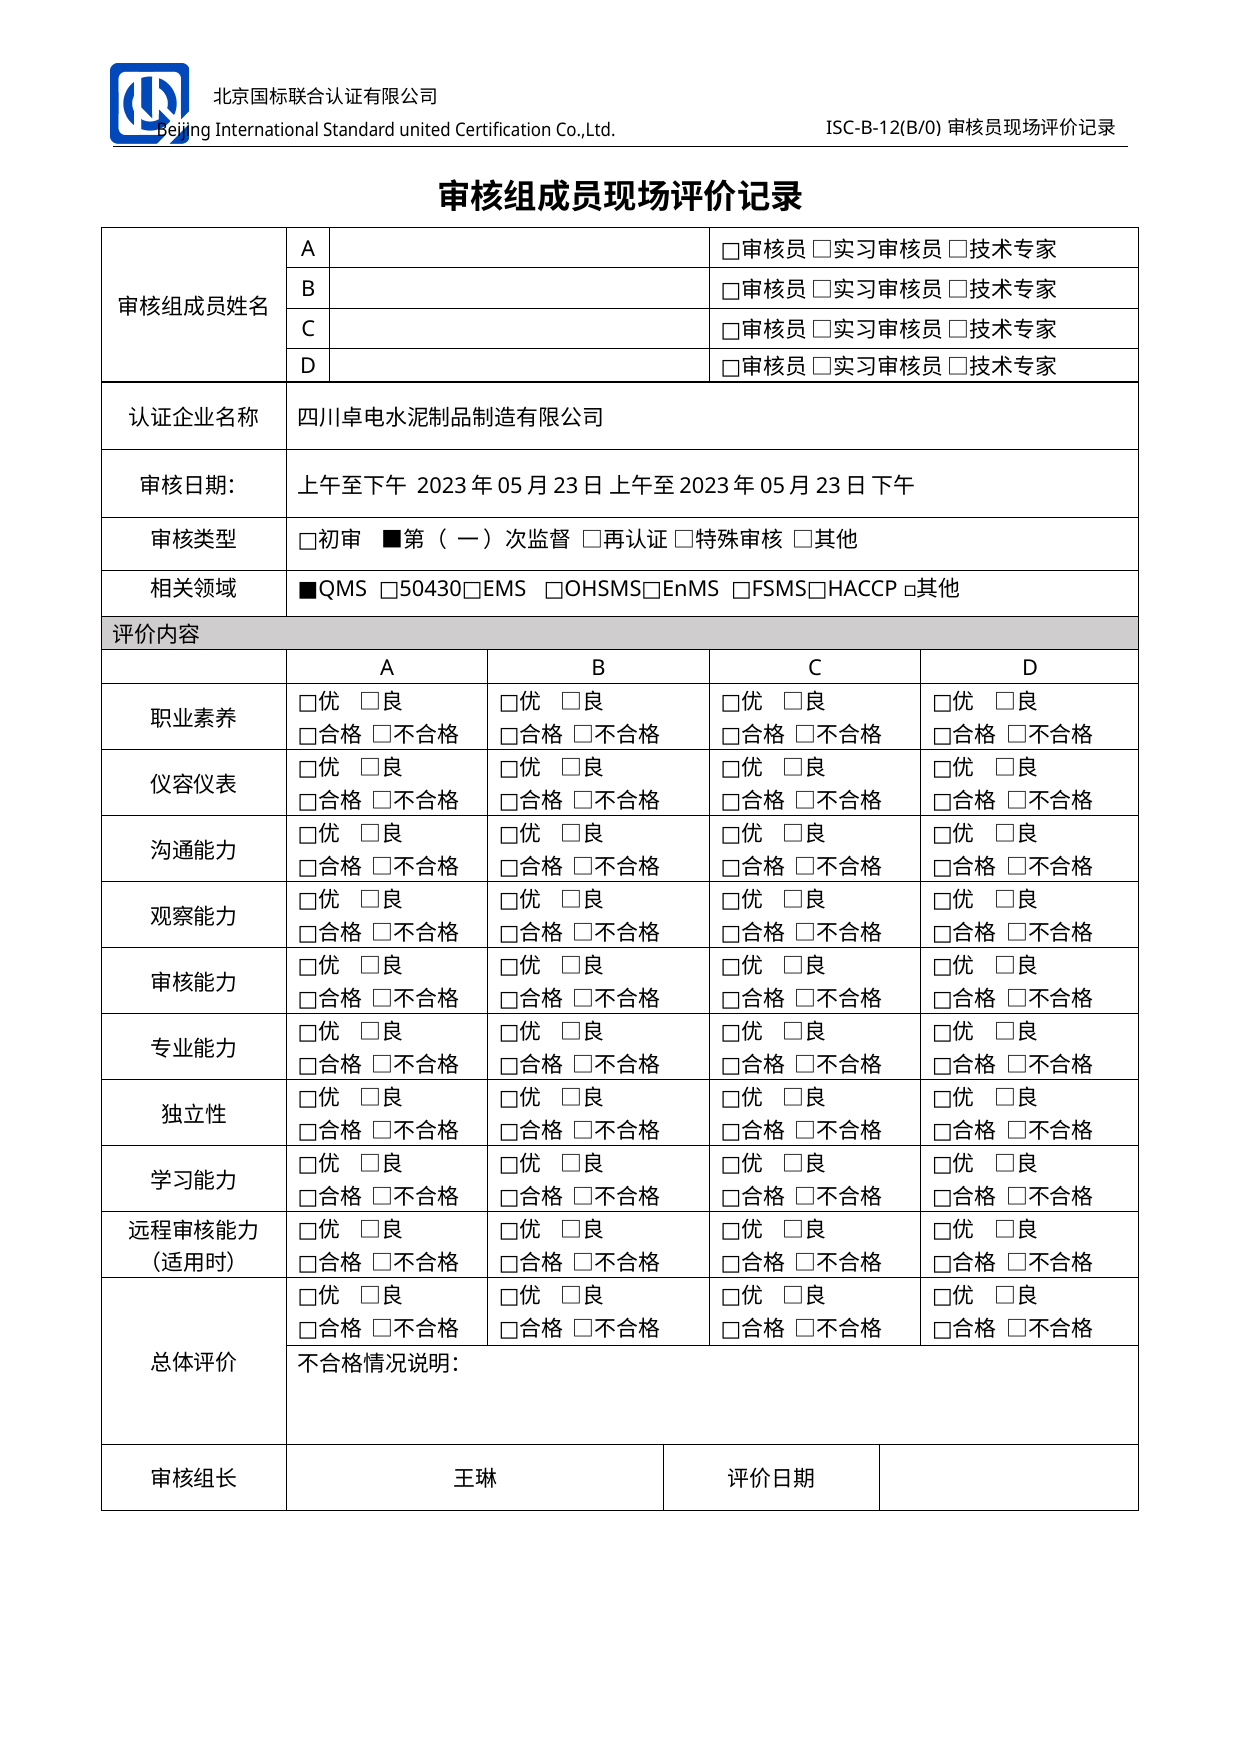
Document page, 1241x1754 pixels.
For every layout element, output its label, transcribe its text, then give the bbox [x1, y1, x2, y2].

table_cell □优 □良 □合格 □不合格 [710, 882, 920, 947]
table_cell □优 □良 □合格 □不合格 [710, 1278, 920, 1345]
table_cell 王琳 [287, 1445, 663, 1509]
table_cell D [921, 650, 1138, 683]
table_cell □优 □良 □合格 □不合格 [488, 684, 709, 749]
table_cell ■QMS □50430□EMS □OHSMS□EnMS □FSMS□HACCP □其他 [287, 571, 1138, 616]
table_cell □优 □良 □合格 □不合格 [710, 1080, 920, 1145]
table_cell 职业素养 [102, 684, 286, 749]
table_cell □优 □良 □合格 □不合格 [710, 1146, 920, 1211]
table_cell □优 □良 □合格 □不合格 [710, 948, 920, 1013]
table_cell B [287, 268, 329, 308]
table_cell □优 □良 □合格 □不合格 [710, 1212, 920, 1277]
table_cell 不合格情况说明： [287, 1346, 1138, 1443]
table_cell 独立性 [102, 1080, 286, 1145]
table_cell □优 □良 □合格 □不合格 [710, 816, 920, 881]
table_cell □优 □良 □合格 □不合格 [287, 1146, 487, 1211]
table_cell [330, 349, 709, 381]
table_cell 审核能力 [102, 948, 286, 1013]
table_cell □优 □良 □合格 □不合格 [710, 750, 920, 815]
table_cell A [287, 650, 487, 683]
table_cell □优 □良 □合格 □不合格 [488, 1146, 709, 1211]
table_cell □优 □良 □合格 □不合格 [488, 882, 709, 947]
table_cell □优 □良 □合格 □不合格 [921, 750, 1138, 815]
table_header 审核组成员姓名 [102, 228, 286, 381]
table_cell □优 □良 □合格 □不合格 [921, 1146, 1138, 1211]
table_cell 远程审核能力 （适用时） [102, 1212, 286, 1277]
table_cell 观察能力 [102, 882, 286, 947]
table_cell □审核员 □实习审核员 □技术专家 [710, 309, 1138, 348]
table_cell □优 □良 □合格 □不合格 [710, 684, 920, 749]
table_cell □审核员 □实习审核员 □技术专家 [710, 349, 1138, 381]
table_cell □优 □良 □合格 □不合格 [921, 684, 1138, 749]
table_cell [102, 650, 286, 683]
table_cell □优 □良 □合格 □不合格 [921, 1080, 1138, 1145]
table_cell □优 □良 □合格 □不合格 [287, 750, 487, 815]
table_header [330, 228, 709, 267]
table_cell □优 □良 □合格 □不合格 [921, 948, 1138, 1013]
table_cell □优 □良 □合格 □不合格 [488, 1080, 709, 1145]
table_cell [330, 268, 709, 308]
text 审核组成员现场评价记录 [112, 162, 1128, 227]
table_cell 审核日期： [102, 450, 286, 517]
table_cell [330, 309, 709, 348]
table_cell 总体评价 [102, 1278, 286, 1443]
table_cell 审核组长 [102, 1445, 286, 1509]
table_cell □优 □良 □合格 □不合格 [287, 1278, 487, 1345]
table_cell □优 □良 □合格 □不合格 [921, 1278, 1138, 1345]
table_cell □优 □良 □合格 □不合格 [488, 948, 709, 1013]
table_cell □优 □良 □合格 □不合格 [287, 684, 487, 749]
table_cell D [287, 349, 329, 381]
table_cell 沟通能力 [102, 816, 286, 881]
table_cell □优 □良 □合格 □不合格 [287, 882, 487, 947]
table_cell 相关领域 [102, 571, 286, 616]
table_cell 专业能力 [102, 1014, 286, 1079]
table_cell 上午至下午 2023年05月23日 上午至2023年05月23日 下午 [287, 450, 1138, 517]
table_cell 评价日期 [664, 1445, 879, 1509]
table_cell [880, 1445, 1138, 1509]
table_cell □优 □良 □合格 □不合格 [287, 1014, 487, 1079]
table_cell C [710, 650, 920, 683]
table_cell □优 □良 □合格 □不合格 [287, 816, 487, 881]
table_cell 四川卓电水泥制品制造有限公司 [287, 383, 1138, 449]
table_cell 审核类型 [102, 518, 286, 570]
table_cell □优 □良 □合格 □不合格 [287, 948, 487, 1013]
table_cell □初审 ■第（ 一 ）次监督 □再认证 □特殊审核 □其他 [287, 518, 1138, 570]
picture [110, 63, 190, 144]
table_cell B [488, 650, 709, 683]
table_cell □优 □良 □合格 □不合格 [287, 1212, 487, 1277]
table_cell □审核员 □实习审核员 □技术专家 [710, 268, 1138, 308]
table_header □审核员 □实习审核员 □技术专家 [710, 228, 1138, 267]
table_cell □优 □良 □合格 □不合格 [921, 816, 1138, 881]
table_cell □优 □良 □合格 □不合格 [488, 816, 709, 881]
table_cell □优 □良 □合格 □不合格 [488, 750, 709, 815]
table_cell 认证企业名称 [102, 383, 286, 449]
table_cell □优 □良 □合格 □不合格 [488, 1212, 709, 1277]
table_cell 仪容仪表 [102, 750, 286, 815]
table_cell □优 □良 □合格 □不合格 [287, 1080, 487, 1145]
table_cell □优 □良 □合格 □不合格 [488, 1278, 709, 1345]
table_cell □优 □良 □合格 □不合格 [488, 1014, 709, 1079]
table_cell □优 □良 □合格 □不合格 [921, 882, 1138, 947]
table_cell □优 □良 □合格 □不合格 [710, 1014, 920, 1079]
table_cell 评价内容 [102, 617, 1138, 649]
table_cell □优 □良 □合格 □不合格 [921, 1014, 1138, 1079]
table_cell □优 □良 □合格 □不合格 [921, 1212, 1138, 1277]
table_cell 学习能力 [102, 1146, 286, 1211]
table_header A [287, 228, 329, 267]
table_cell C [287, 309, 329, 348]
